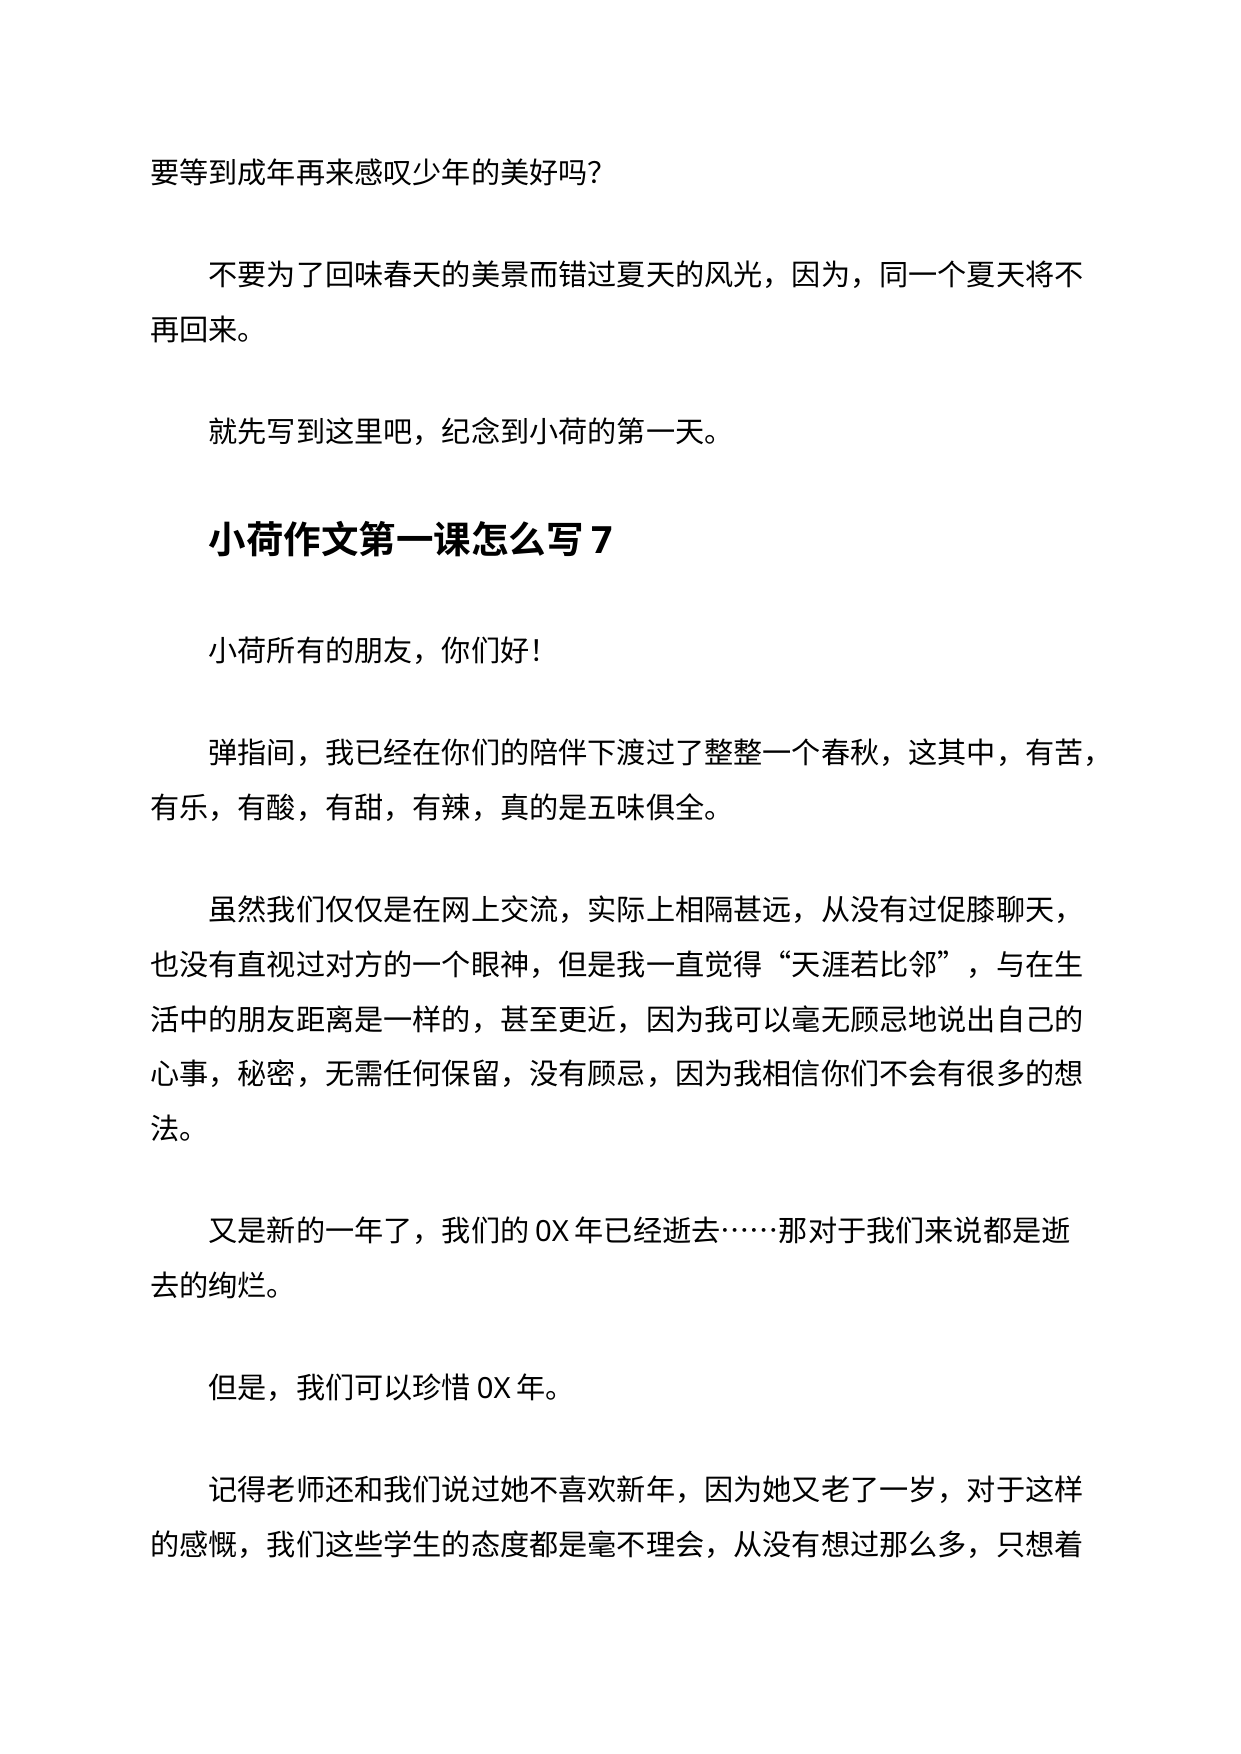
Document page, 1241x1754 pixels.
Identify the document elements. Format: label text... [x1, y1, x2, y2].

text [150, 1466, 1090, 1563]
text 小荷所有的朋友，你们好！ [150, 628, 1090, 670]
text 但是，我们可以珍惜0X年。 [150, 1364, 1090, 1407]
text 不要为了回味春天的美景而错过夏天的风光，因为，同一个夏天将不再回来。 [150, 252, 1090, 349]
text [150, 150, 1090, 192]
text 小荷作文第一课怎么写7 [150, 510, 1090, 565]
text 弹指间，我已经在你们的陪伴下渡过了整整一个春秋，这其中，有苦，有乐，有酸，有甜，有辣，真的是五味俱全。 [150, 729, 1090, 827]
text 又是新的一年了，我们的0X年已经逝去……那对于我们来说都是逝去的绚烂。 [150, 1208, 1090, 1305]
text 虽然我们仅仅是在网上交流，实际上相隔甚远，从没有过促膝聊天，也没有直视过对方的一个眼神，但是我一直觉得“天涯若比邻”，与在生活中的朋友距离是一样的，甚至更近，因为我可以毫无顾忌地说出自己的心事，秘密，无需任何保留，没有顾忌，因为我相信你们不会有很多的想法。 [150, 886, 1090, 1148]
text 就先写到这里吧，纪念到小荷的第一天。 [150, 408, 1090, 451]
